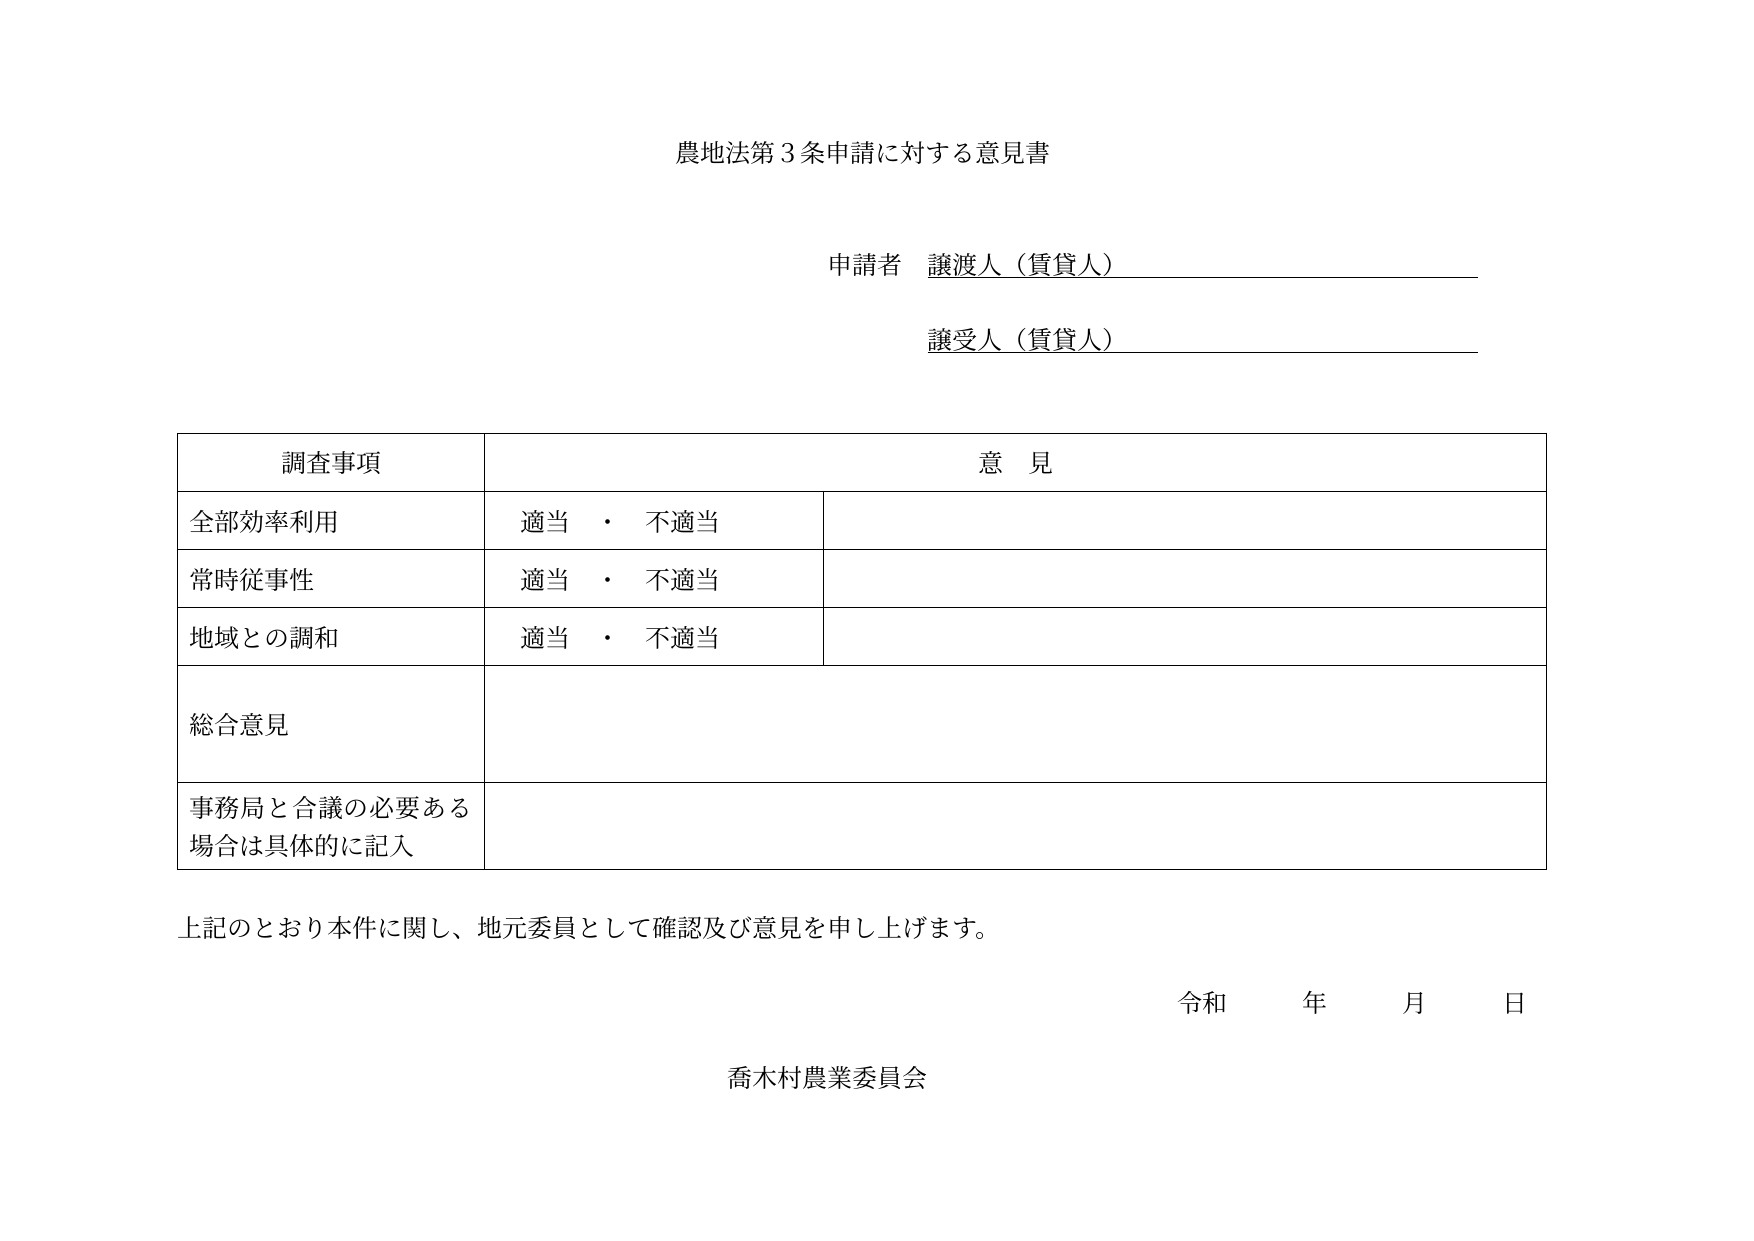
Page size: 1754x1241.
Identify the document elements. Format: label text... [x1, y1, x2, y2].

table_cell 総合意見 [178, 666, 484, 782]
table_cell 適当 ・ 不適当 [485, 608, 823, 665]
table_cell 適当 ・ 不適当 [485, 550, 823, 607]
table_cell [824, 550, 1546, 607]
table_cell 地域との調和 [178, 608, 484, 665]
table_cell 常時従事性 [178, 550, 484, 607]
text 申請者 譲渡人（賃貸人） [177, 245, 1547, 283]
text 譲受人（賃貸人） [177, 320, 1547, 358]
text 喬木村農業委員会 [177, 1057, 1547, 1095]
text 上記のとおり本件に関し、地元委員として確認及び意見を申し上げます。 [177, 907, 1547, 945]
table_cell [824, 492, 1546, 549]
table_header 意 見 [485, 434, 1546, 491]
table_cell 適当 ・ 不適当 [485, 492, 823, 549]
text 令和 年 月 日 [177, 982, 1547, 1020]
table_cell [485, 666, 1546, 782]
table_header 調査事項 [178, 434, 484, 491]
table_cell [485, 783, 1546, 869]
text 農地法第３条申請に対する意見書 [177, 133, 1547, 170]
table_cell [824, 608, 1546, 665]
table_cell 事務局と合議の必要ある場合は具体的に記入 [178, 783, 484, 869]
table_cell 全部効率利用 [178, 492, 484, 549]
